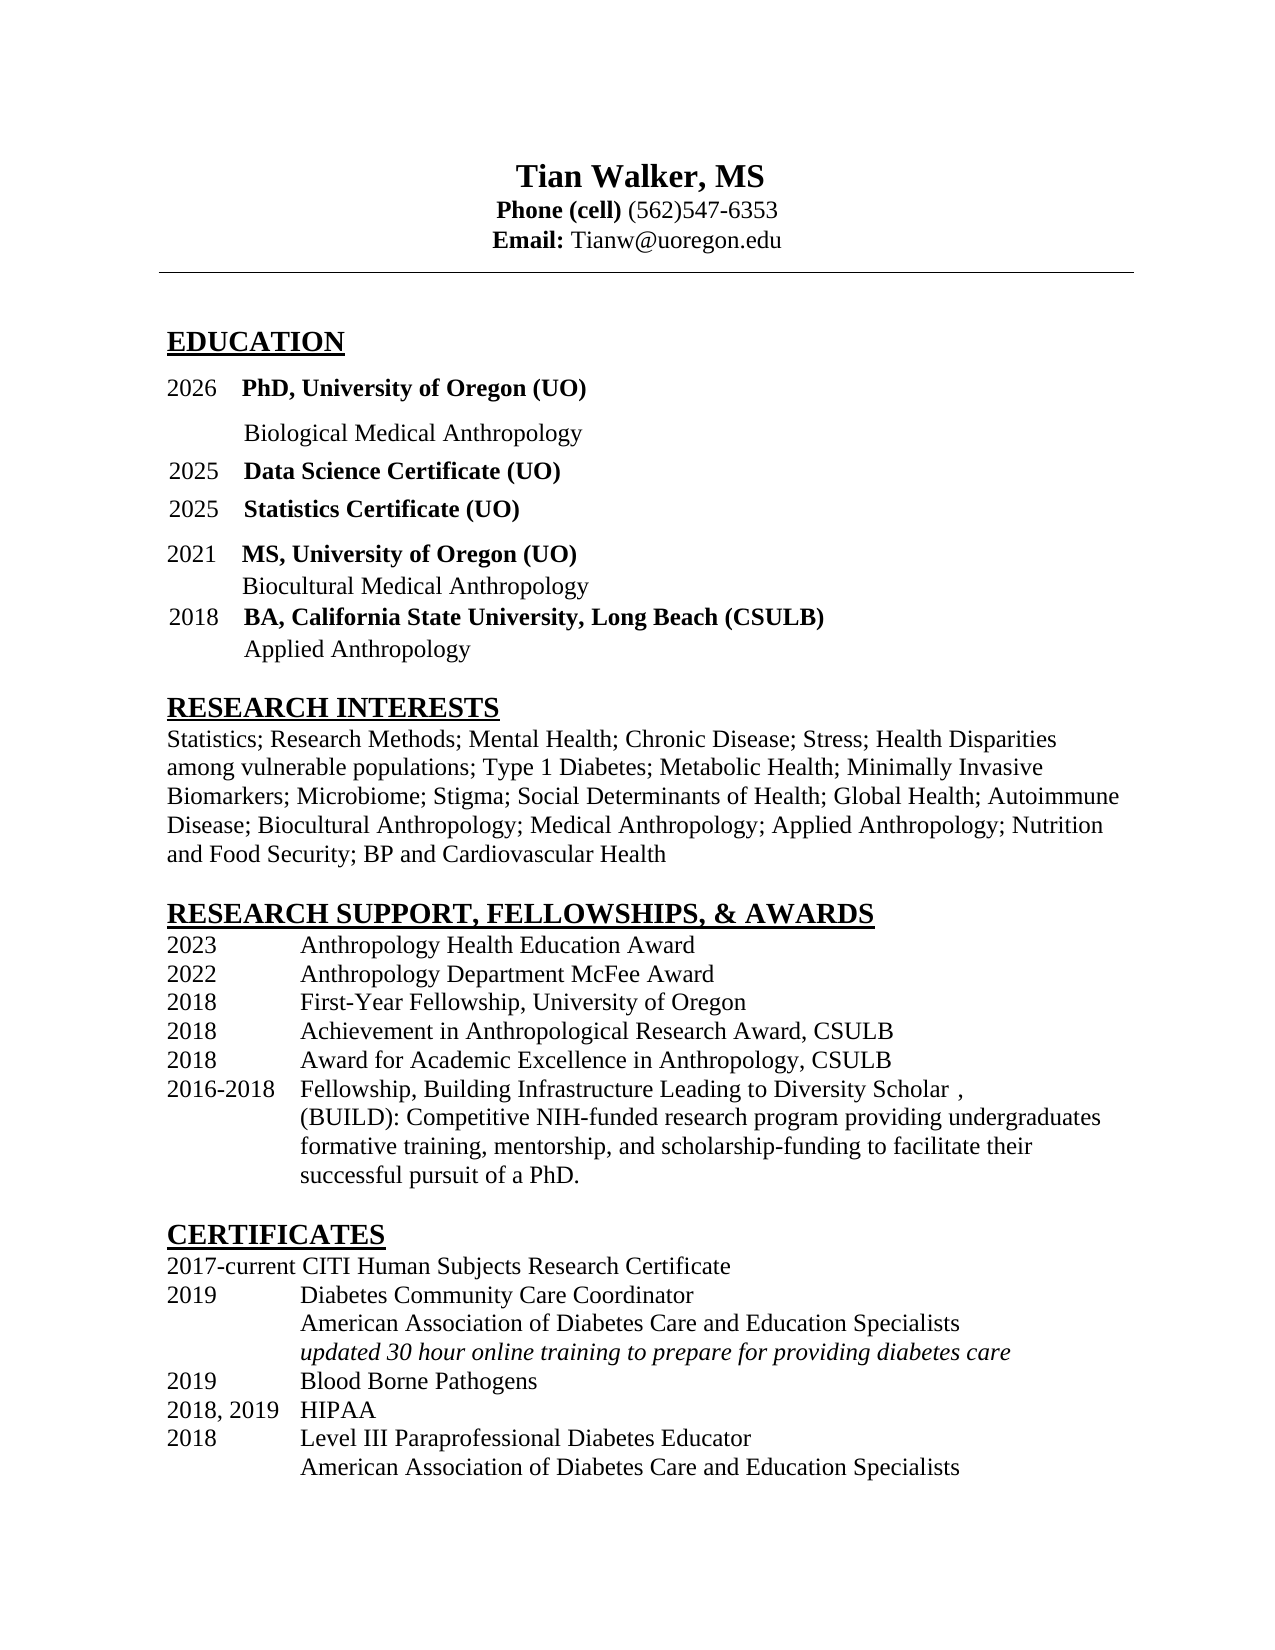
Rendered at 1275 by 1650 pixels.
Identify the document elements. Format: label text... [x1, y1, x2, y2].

subtitle 2017-current CITI Human Subjects Research Certificate [167, 1251, 1125, 1280]
subtitle updated 30 hour online training to prepare for providing diabetes care [167, 1337, 1125, 1366]
text Email: Tianw@uoregon.edu [444, 225, 830, 254]
subtitle 2018 First-Year Fellowship, University of Oregon [167, 987, 1125, 1016]
text 2018 BA, California State University, Long Beach (CSULB) [169, 603, 1125, 632]
subtitle 2016-2018 Fellowship, Building Infrastructure Leading to Diversity Scholar , [167, 1074, 1125, 1102]
subtitle 2025 Data Science Certificate (UO) [150, 456, 1125, 485]
subtitle 2026 PhD, University of Oregon (UO) [167, 373, 1125, 402]
subtitle 2025 Statistics Certificate (UO) [150, 494, 1125, 523]
subtitle 2019 Diabetes Community Care Coordinator [167, 1280, 1125, 1308]
text Phone (cell) (562)547-6353 [444, 196, 830, 224]
subtitle 2018 Achievement in Anthropological Research Award, CSULB [167, 1016, 1125, 1045]
subtitle American Association of Diabetes Care and Education Specialists [167, 1308, 1125, 1337]
subtitle 2021 MS, University of Oregon (UO) [167, 539, 1125, 568]
subtitle 2018 Award for Academic Excellence in Anthropology, CSULB [167, 1045, 1125, 1074]
text Biocultural Medical Anthropology [242, 571, 1100, 600]
subtitle CERTIFICATES [167, 1217, 1125, 1251]
text Statistics; Research Methods; Mental Health; Chronic Disease; Stress; Health Disparities among vulnerable populations; Type 1 Diabetes; Metabolic Health; Minimally Invasive Biomarkers; Microbiome; Stigma; Social Determinants of Health; Global Health; Autoimmune Disease; Biocultural Anthropology; Medical Anthropology; Applied Anthropology; Nutrition and Food Security; BP and Cardiovascular Health [167, 724, 1125, 867]
subtitle Biological Medical Anthropology [167, 418, 1125, 447]
text Applied Anthropology [169, 634, 1125, 663]
title Tian Walker, MS [375, 156, 905, 195]
subtitle 2019 Blood Borne Pathogens [167, 1366, 1125, 1395]
subtitle RESEARCH INTERESTS [167, 690, 1125, 724]
subtitle (BUILD): Competitive NIH-funded research program providing undergraduates formative training, mentorship, and scholarship-funding to facilitate their successful pursuit of a PhD. [300, 1102, 1125, 1189]
subtitle 2018, 2019 HIPAA [167, 1395, 1125, 1423]
subtitle EDUCATION [167, 324, 1125, 357]
subtitle 2018 Level III Paraprofessional Diabetes Educator [167, 1423, 1125, 1452]
subtitle RESEARCH SUPPORT, FELLOWSHIPS, & AWARDS [167, 896, 1125, 930]
subtitle 2023 Anthropology Health Education Award [167, 930, 1125, 959]
subtitle American Association of Diabetes Care and Education Specialists [167, 1452, 1125, 1481]
subtitle 2022 Anthropology Department McFee Award [167, 959, 1125, 987]
